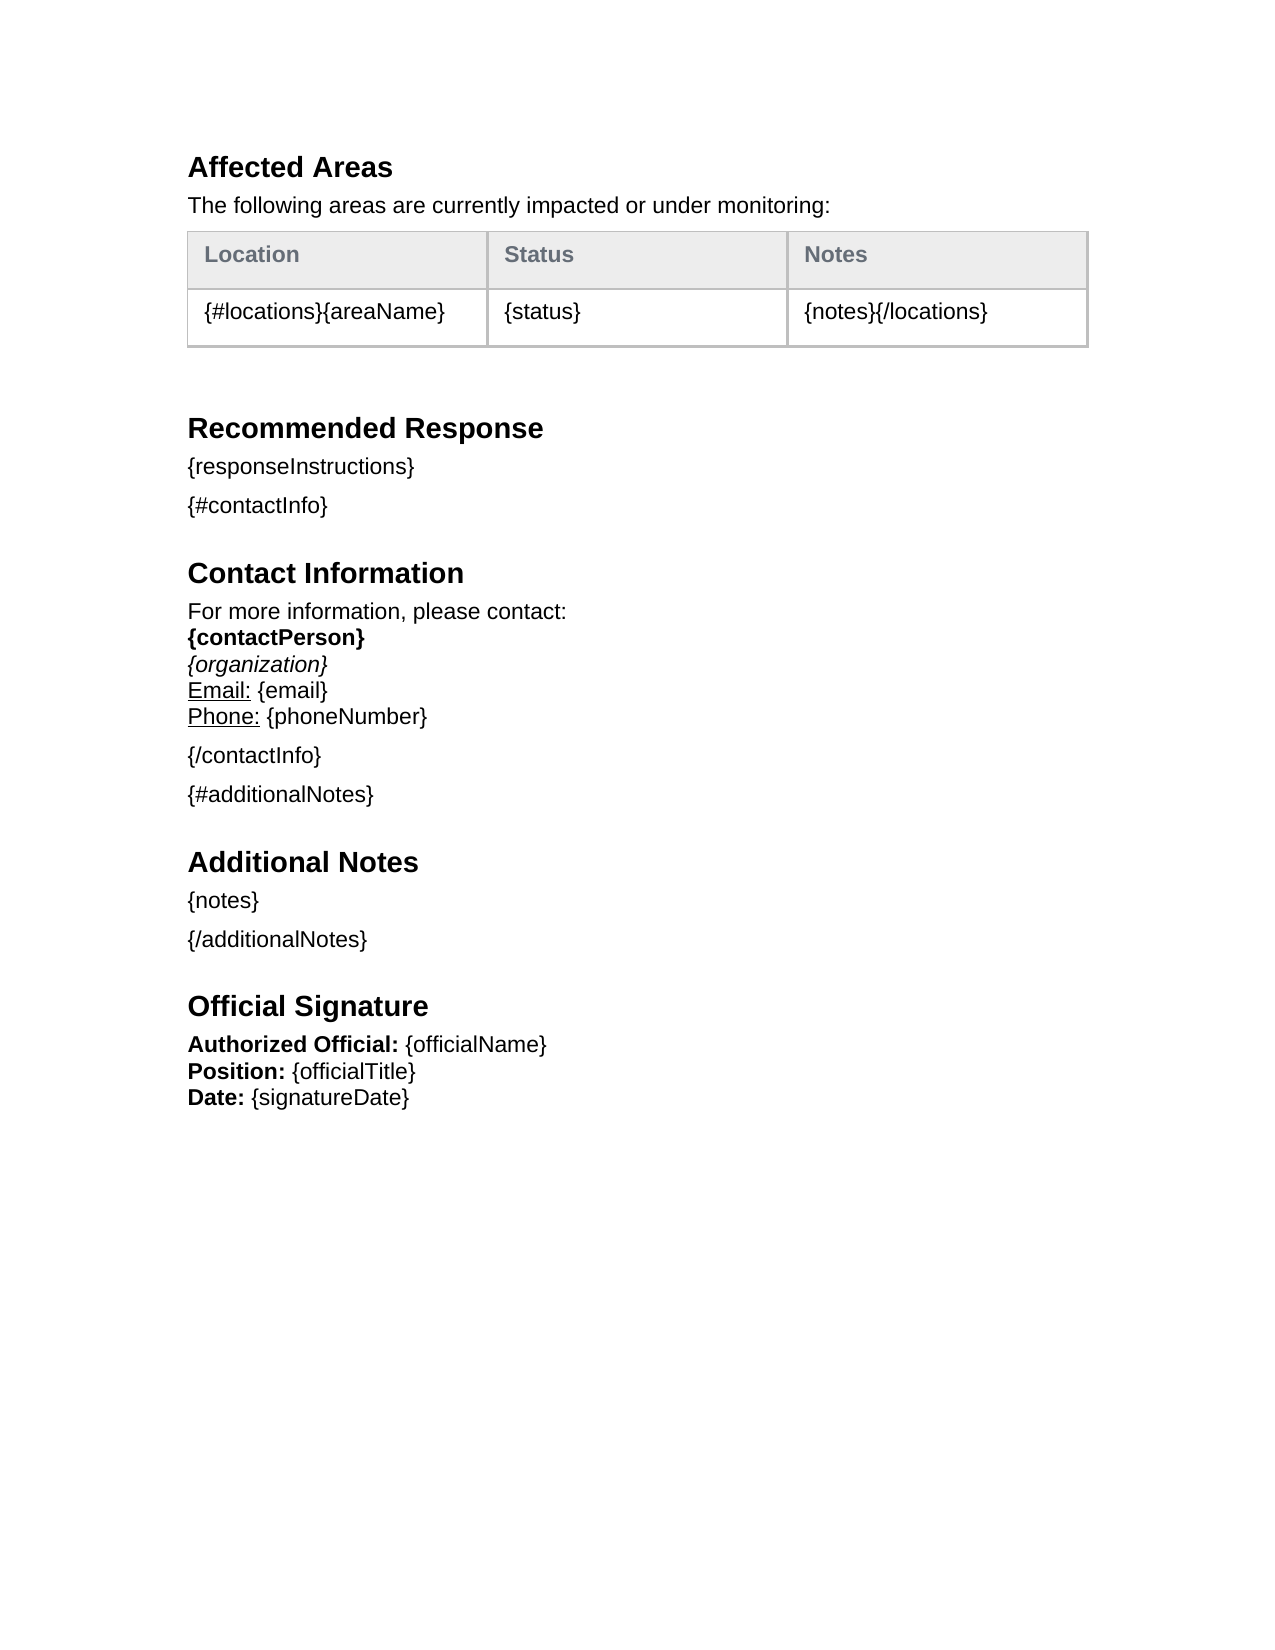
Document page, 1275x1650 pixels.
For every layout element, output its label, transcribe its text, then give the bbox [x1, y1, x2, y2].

subtitle Additional Notes [187, 845, 1087, 878]
text {responseInstructions} [187, 453, 1087, 479]
text {#contactInfo} [187, 492, 1087, 518]
text {/additionalNotes} [187, 926, 1087, 952]
table_header Location [188, 232, 486, 288]
text The following areas are currently impacted or under monitoring: [187, 192, 1087, 218]
table_header Notes [789, 232, 1086, 288]
table_cell {#locations}{areaName} [188, 290, 486, 345]
text Authorized Official: {officialName} Position: {officialTitle} Date: {signatureDate} [187, 1031, 1087, 1110]
subtitle Recommended Response [187, 411, 1087, 445]
text {notes} [187, 887, 1087, 913]
subtitle Affected Areas [187, 150, 1087, 183]
subtitle Contact Information [187, 556, 1087, 589]
table_header Status [489, 232, 786, 288]
table_cell {notes}{/locations} [789, 290, 1086, 345]
text For more information, please contact: {contactPerson} {organization} Email: {email} Phone: {phoneNumber} [187, 598, 1087, 729]
text {/contactInfo} [187, 742, 1087, 768]
table_cell {status} [489, 290, 786, 345]
subtitle Official Signature [187, 989, 1087, 1023]
text {#additionalNotes} [187, 781, 1087, 807]
